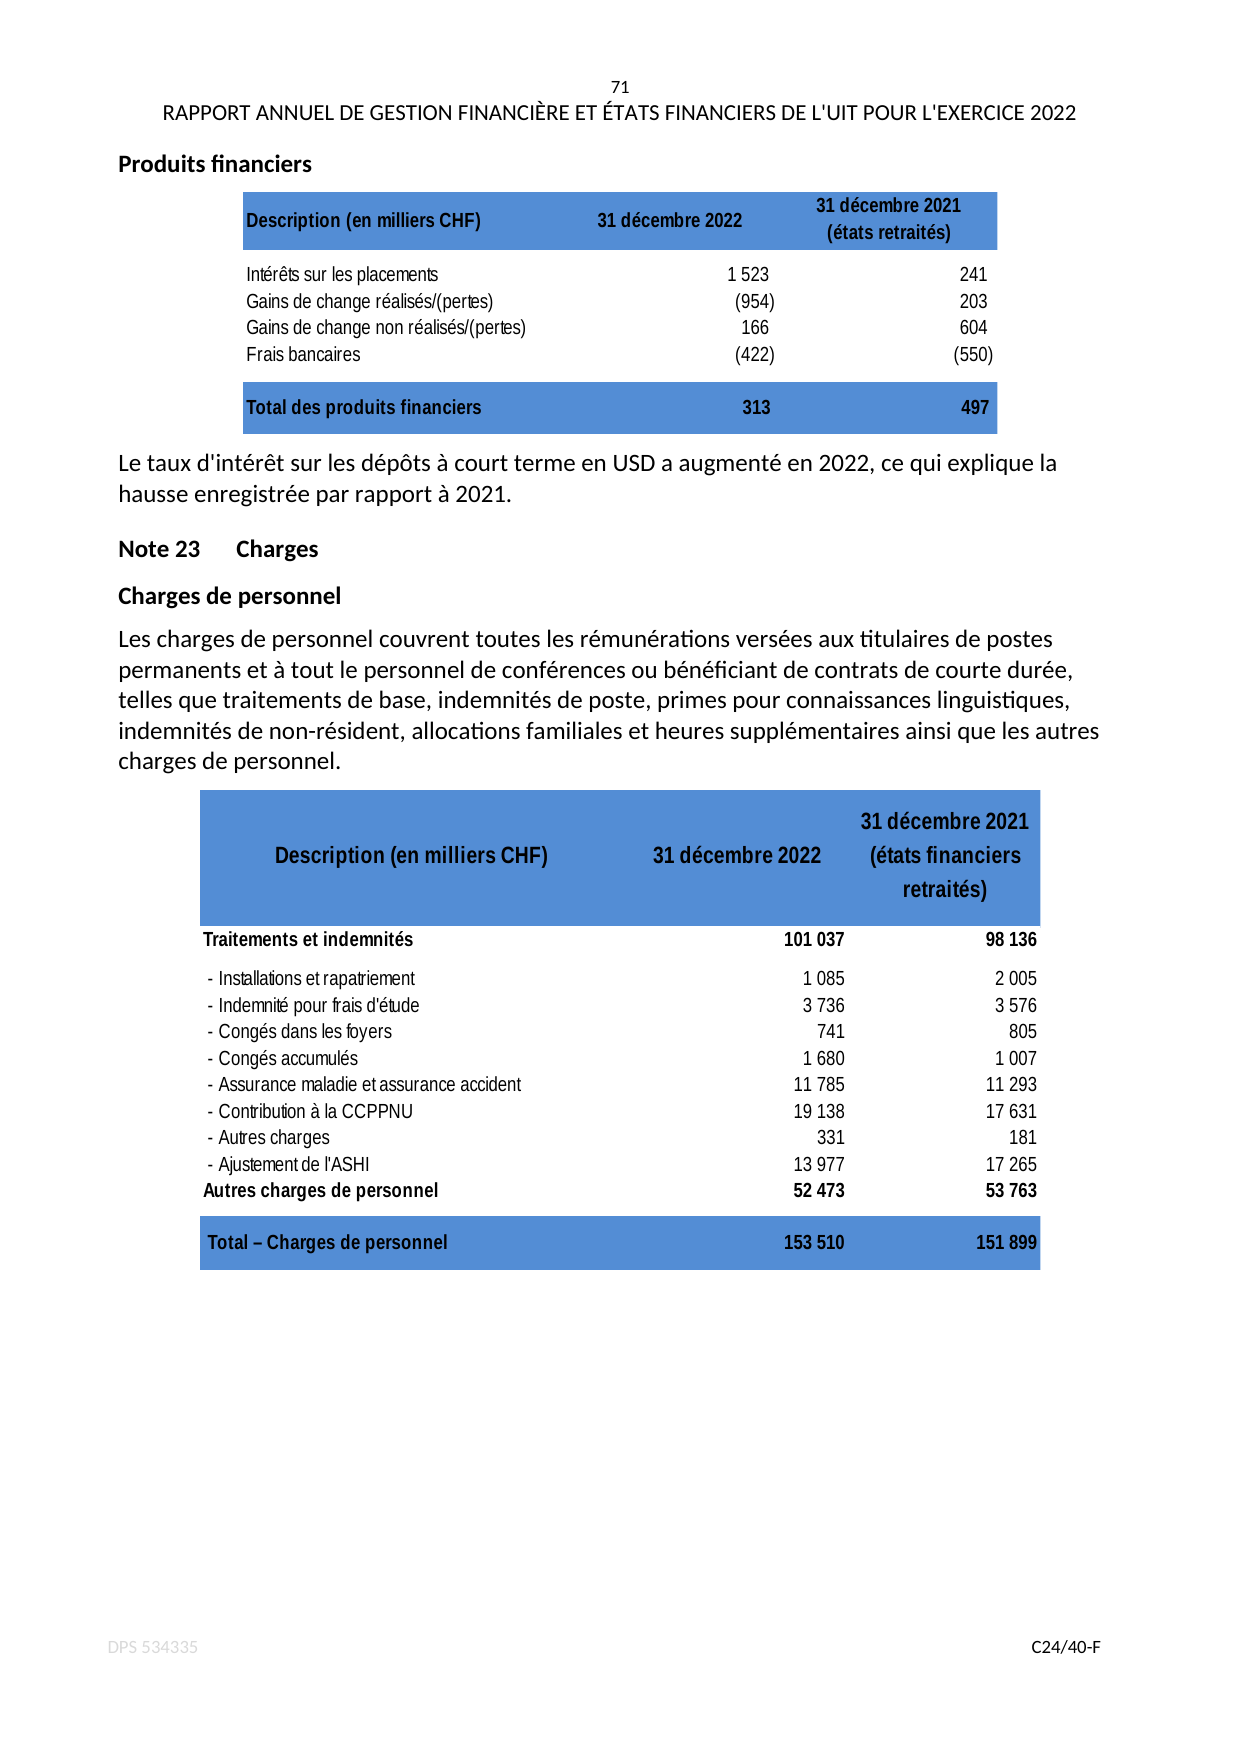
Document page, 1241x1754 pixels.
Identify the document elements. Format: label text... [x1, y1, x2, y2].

text Le taux d'intérêt sur les dépôts à court terme en USD a augmenté en 2022, ce qui explique la hausse enregistrée par rapport à 2021. [118, 447, 1122, 508]
subtitle Charges de personnel [118, 580, 1122, 611]
subtitle Produits financiers [118, 148, 1122, 178]
text Les charges de personnel couvrent toutes les rémunérations versées aux titulaires de postes permanents et à tout le personnel de conférences ou bénéficiant de contrats de courte durée, telles que traitements de base, indemnités de poste, primes pour connaissances linguistiques, indemnités de non-résident, allocations familiales et heures supplémentaires ainsi que les autres charges de personnel. [118, 623, 1122, 776]
subtitle Note 23 Charges [118, 533, 1122, 564]
